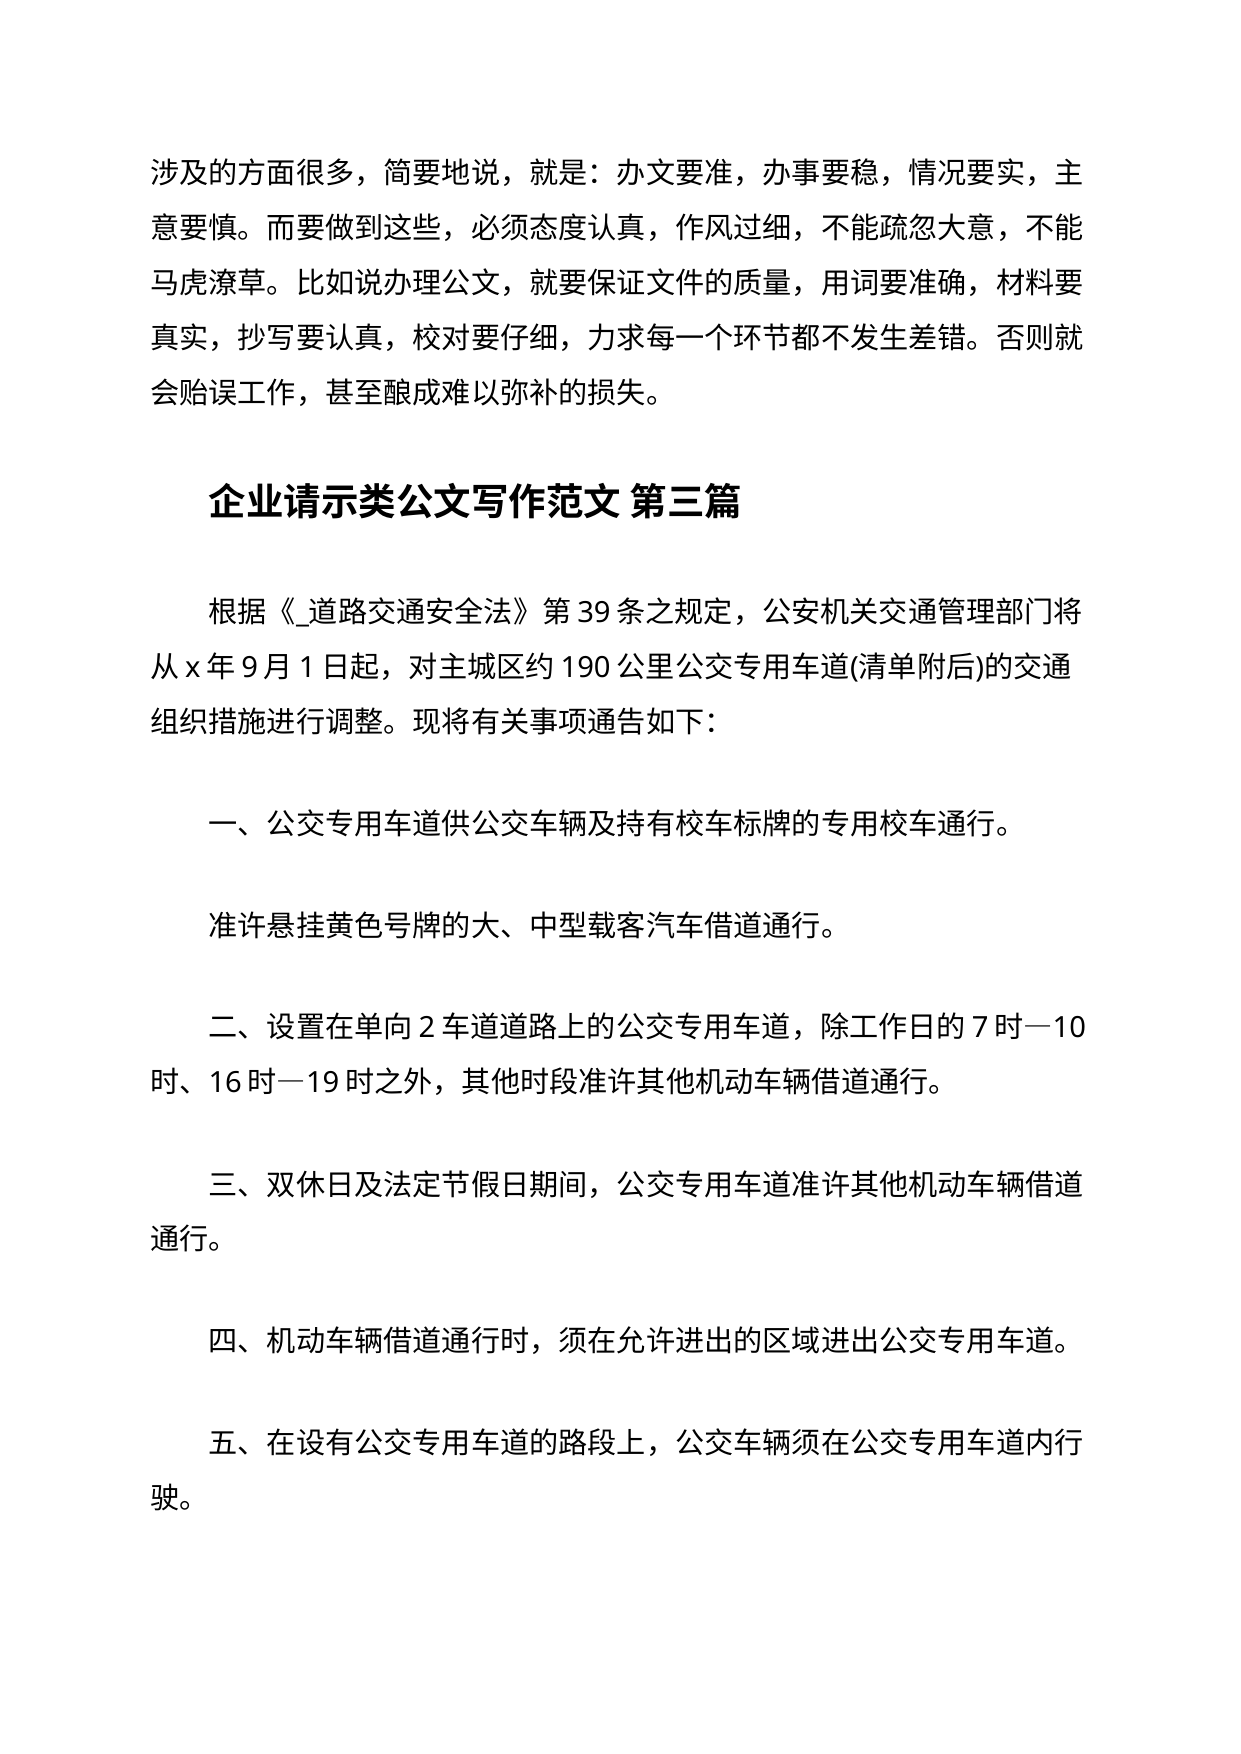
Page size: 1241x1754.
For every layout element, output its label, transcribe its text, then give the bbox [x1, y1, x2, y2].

text 五、在设有公交专用车道的路段上，公交车辆须在公交专用车道内行驶。 [150, 1419, 1090, 1517]
text 三、双休日及法定节假日期间，公交专用车道准许其他机动车辆借道通行。 [150, 1161, 1090, 1258]
text 四、机动车辆借道通行时，须在允许进出的区域进出公交专用车道。 [150, 1318, 1090, 1360]
text 一、公交专用车道供公交车辆及持有校车标牌的专用校车通行。 [150, 801, 1090, 843]
text 二、设置在单向2车道道路上的公交专用车道，除工作日的7时—10时、16时—19时之外，其他时段准许其他机动车辆借道通行。 [150, 1004, 1090, 1101]
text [150, 150, 1090, 412]
text 根据《_道路交通安全法》第39条之规定，公安机关交通管理部门将从x年9月1日起，对主城区约190公里公交专用车道(清单附后)的交通组织措施进行调整。现将有关事项通告如下： [150, 589, 1090, 741]
text 企业请示类公文写作范文 第三篇 [150, 471, 1090, 526]
text 准许悬挂黄色号牌的大、中型载客汽车借道通行。 [150, 902, 1090, 944]
